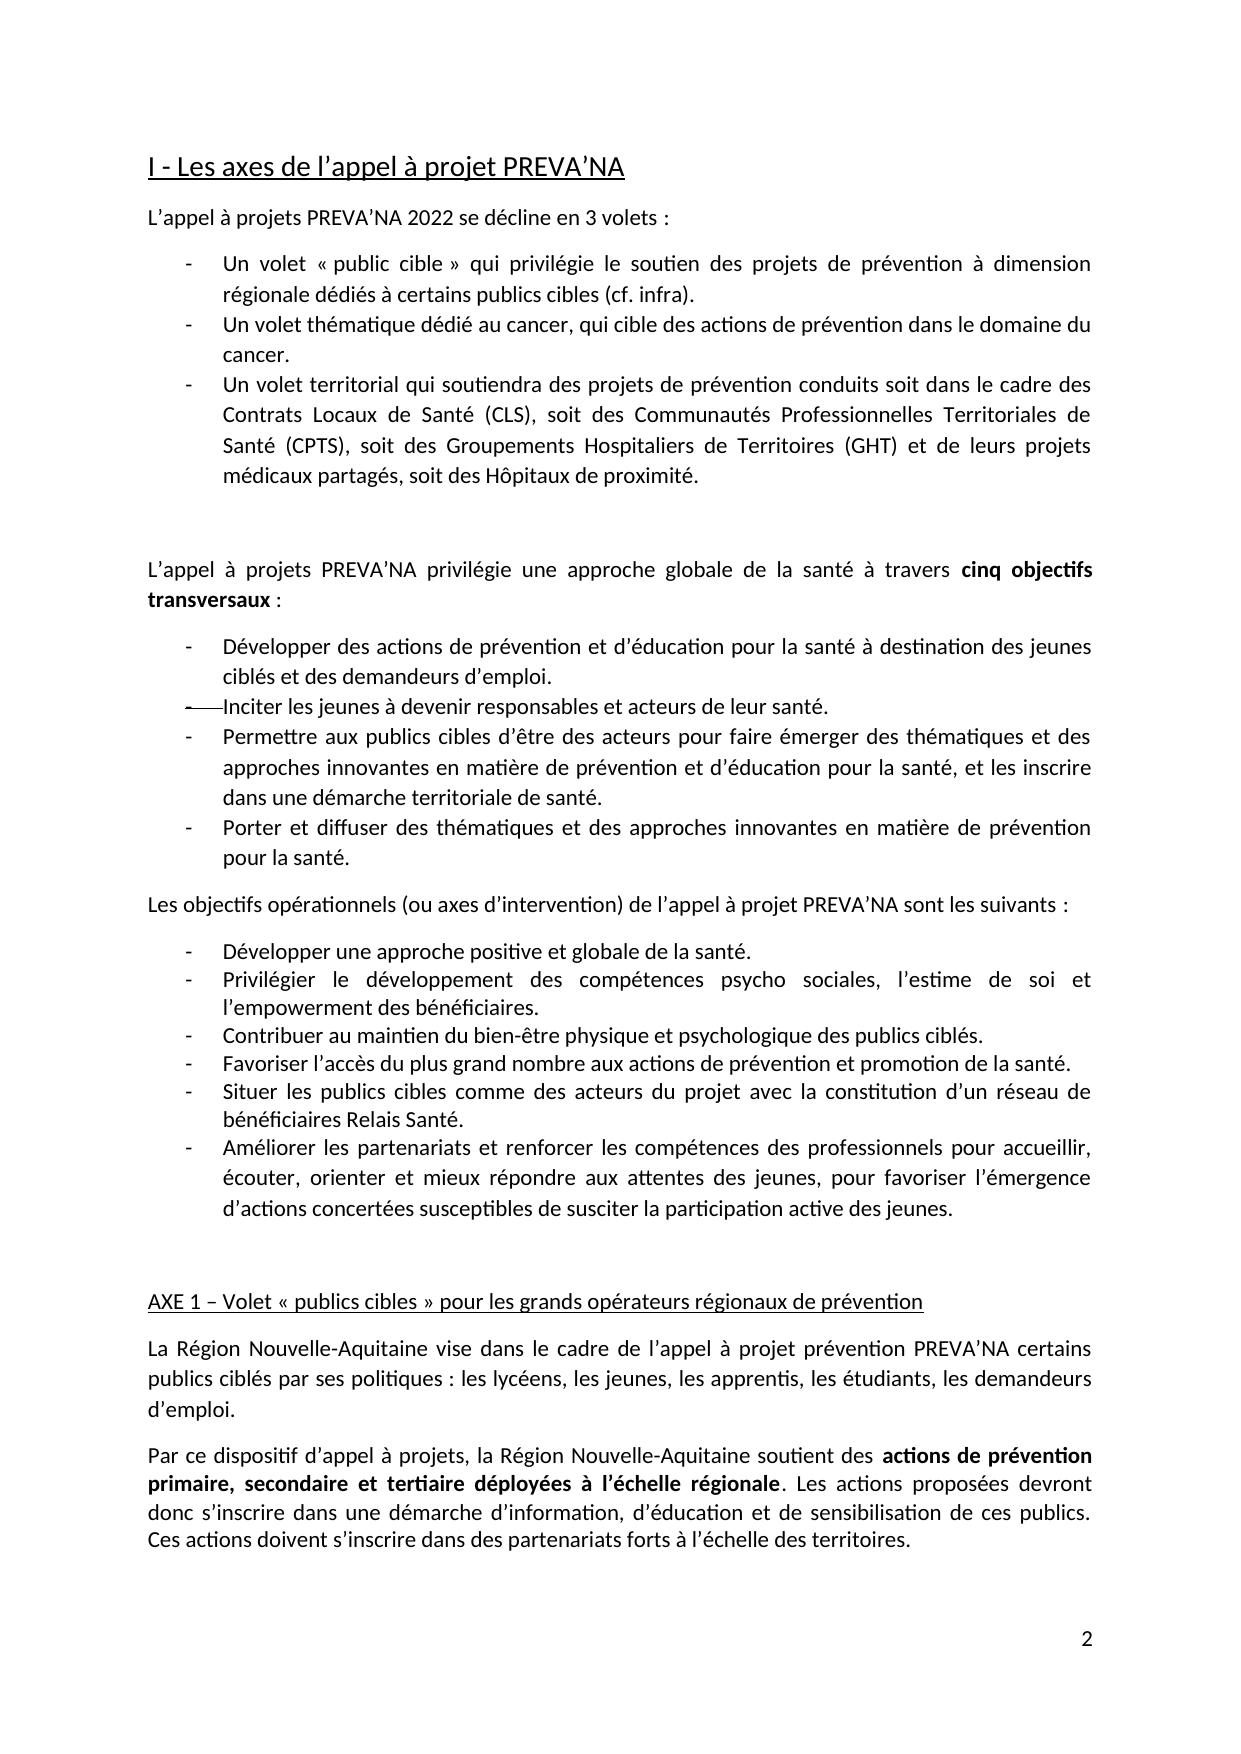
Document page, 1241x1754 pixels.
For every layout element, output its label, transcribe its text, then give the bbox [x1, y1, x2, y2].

list Favoriser l’accès du plus grand nombre aux actions de prévention et promotion de la santé. [185, 1049, 1093, 1077]
text I - Les axes de l’appel à projet PREVA’NA [148, 148, 1093, 183]
text Par ce dispositif d’appel à projets, la Région Nouvelle-Aquitaine soutient des actions de prévention primaire, secondaire et tertiaire déployées à l’échelle régionale. Les actions proposées devront donc s’inscrire dans une démarche d’information, d’éducation et de sensibilisation de ces publics. Ces actions doivent s’inscrire dans des partenariats forts à l’échelle des territoires. [148, 1442, 1093, 1554]
list Un volet « public cible » qui privilégie le soutien des projets de prévention à dimension régionale dédiés à certains publics cibles (cf. infra). [185, 249, 1093, 308]
list Développer une approche positive et globale de la santé. [185, 937, 1093, 965]
text AXE 1 – Volet « publics cibles » pour les grands opérateurs régionaux de prévention [148, 1287, 1093, 1315]
list Inciter les jeunes à devenir responsables et acteurs de leur santé. [185, 692, 1093, 720]
list Porter et diffuser des thématiques et des approches innovantes en matière de prévention pour la santé. [185, 813, 1093, 871]
text Les objectifs opérationnels (ou axes d’intervention) de l’appel à projet PREVA’NA sont les suivants : [148, 890, 1093, 918]
list Permettre aux publics cibles d’être des acteurs pour faire émerger des thématiques et des approches innovantes en matière de prévention et d’éducation pour la santé, et les inscrire dans une démarche territoriale de santé. [185, 722, 1093, 811]
list Contribuer au maintien du bien-être physique et psychologique des publics ciblés. [185, 1021, 1093, 1049]
list Situer les publics cibles comme des acteurs du projet avec la constitution d’un réseau de bénéficiaires Relais Santé. [185, 1077, 1093, 1133]
list Un volet territorial qui soutiendra des projets de prévention conduits soit dans le cadre des Contrats Locaux de Santé (CLS), soit des Communautés Professionnelles Territoriales de Santé (CPTS), soit des Groupements Hospitaliers de Territoires (GHT) et de leurs projets médicaux partagés, soit des Hôpitaux de proximité. [185, 370, 1093, 489]
list Développer des actions de prévention et d’éducation pour la santé à destination des jeunes ciblés et des demandeurs d’emploi. [185, 632, 1093, 690]
text La Région Nouvelle-Aquitaine vise dans le cadre de l’appel à projet prévention PREVA’NA certains publics ciblés par ses politiques : les lycéens, les jeunes, les apprentis, les étudiants, les demandeurs d’emploi. [148, 1334, 1093, 1423]
list Privilégier le développement des compétences psycho sociales, l’estime de soi et l’empowerment des bénéficiaires. [185, 965, 1093, 1021]
list Un volet thématique dédié au cancer, qui cible des actions de prévention dans le domaine du cancer. [185, 310, 1093, 368]
list Améliorer les partenariats et renforcer les compétences des professionnels pour accueillir, écouter, orienter et mieux répondre aux attentes des jeunes, pour favoriser l’émergence d’actions concertées susceptibles de susciter la participation active des jeunes. [185, 1133, 1093, 1222]
text L’appel à projets PREVA’NA 2022 se décline en 3 volets : [148, 203, 1093, 231]
text L’appel à projets PREVA’NA privilégie une approche globale de la santé à travers cinq objectifs transversaux : [148, 555, 1093, 613]
